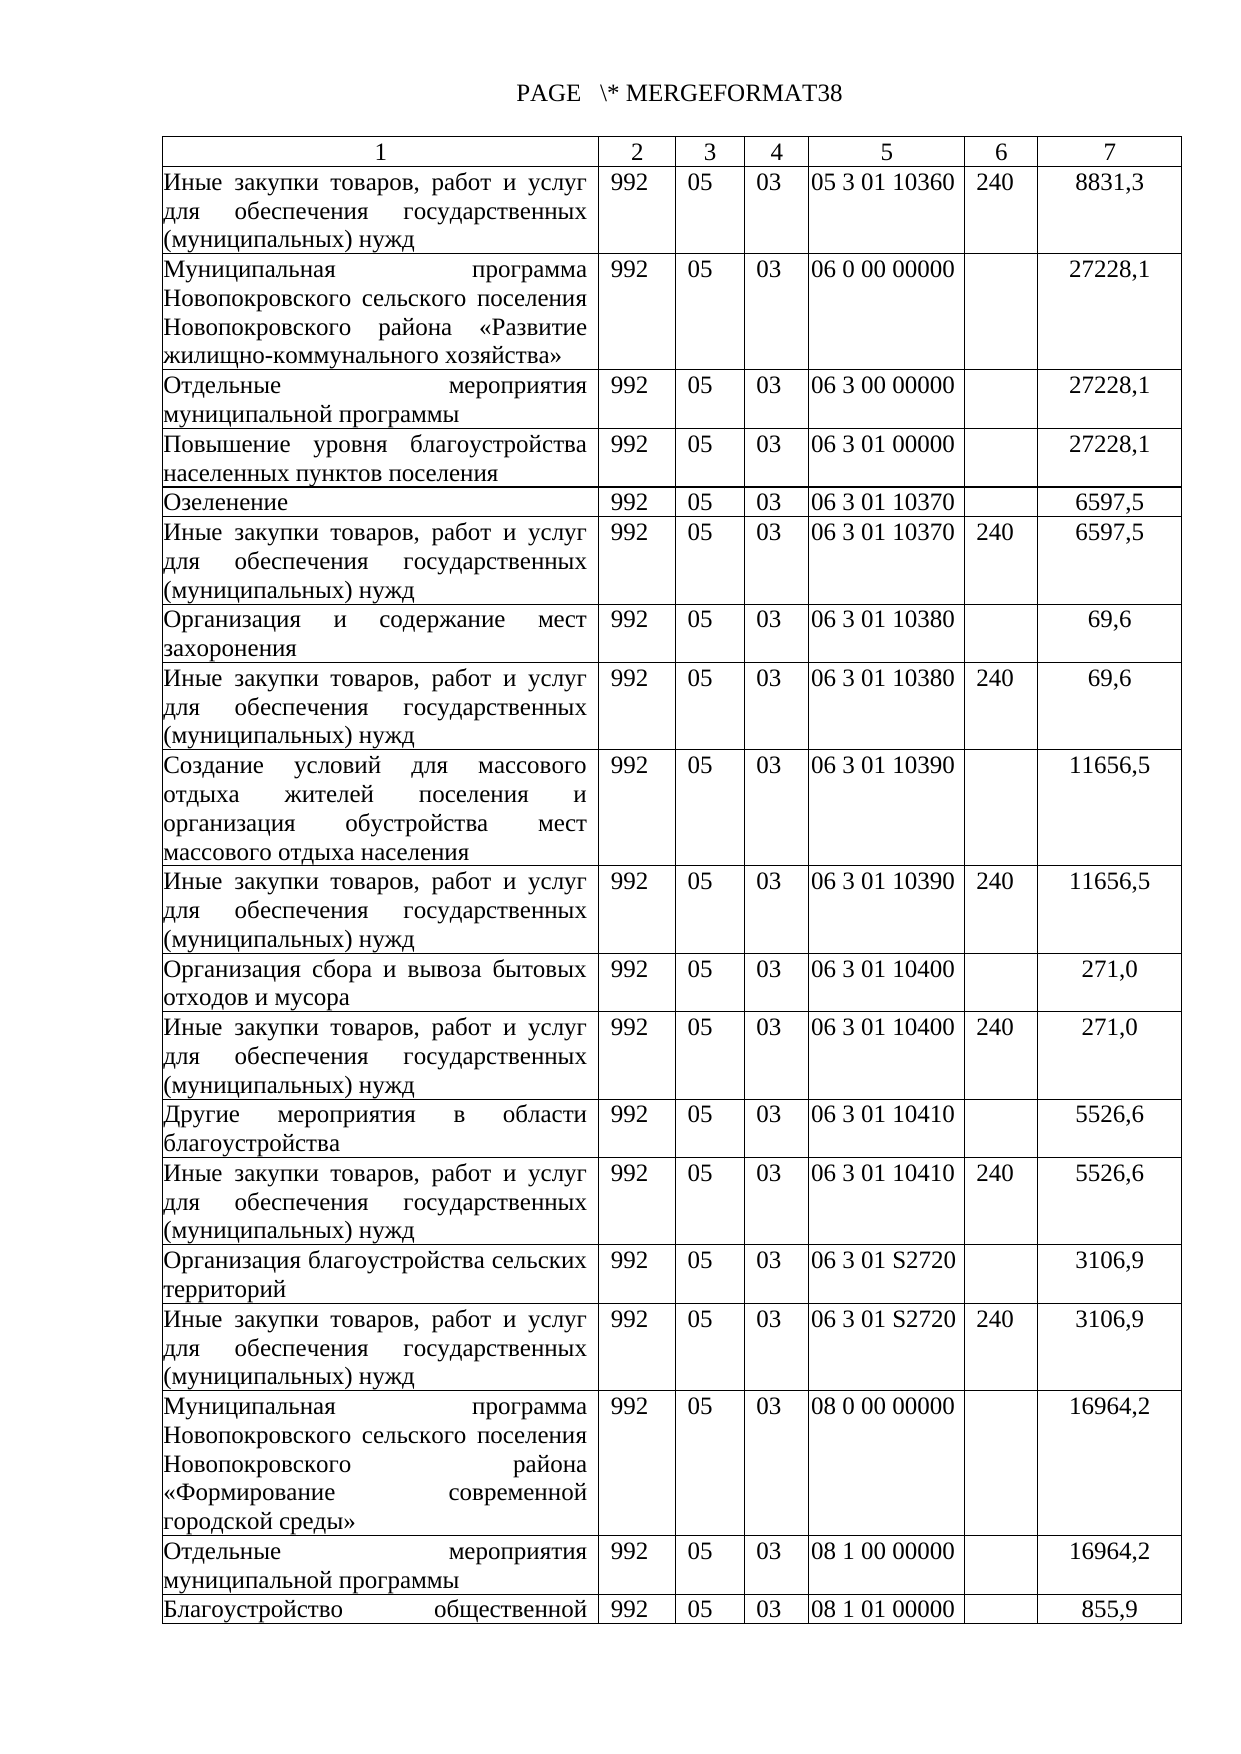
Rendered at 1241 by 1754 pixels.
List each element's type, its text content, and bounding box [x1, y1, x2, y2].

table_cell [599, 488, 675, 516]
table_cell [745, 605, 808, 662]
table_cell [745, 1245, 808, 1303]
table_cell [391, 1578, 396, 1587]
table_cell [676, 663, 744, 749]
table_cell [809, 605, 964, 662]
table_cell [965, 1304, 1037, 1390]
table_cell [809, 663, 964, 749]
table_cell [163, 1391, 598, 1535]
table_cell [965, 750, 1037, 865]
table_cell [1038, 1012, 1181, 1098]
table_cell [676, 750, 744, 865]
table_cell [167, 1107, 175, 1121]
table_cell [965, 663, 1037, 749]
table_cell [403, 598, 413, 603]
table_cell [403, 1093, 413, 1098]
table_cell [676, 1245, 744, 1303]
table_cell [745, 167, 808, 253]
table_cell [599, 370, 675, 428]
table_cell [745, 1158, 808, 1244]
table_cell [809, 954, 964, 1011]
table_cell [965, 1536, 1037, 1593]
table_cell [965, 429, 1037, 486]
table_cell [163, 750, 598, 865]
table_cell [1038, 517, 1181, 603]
table_header 5 [809, 137, 964, 166]
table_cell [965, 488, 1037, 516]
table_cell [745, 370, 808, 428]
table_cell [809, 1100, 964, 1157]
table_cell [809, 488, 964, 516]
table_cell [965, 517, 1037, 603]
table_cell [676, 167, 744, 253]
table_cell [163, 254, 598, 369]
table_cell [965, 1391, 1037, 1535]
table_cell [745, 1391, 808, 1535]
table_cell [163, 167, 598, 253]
table_header 1 [163, 137, 598, 166]
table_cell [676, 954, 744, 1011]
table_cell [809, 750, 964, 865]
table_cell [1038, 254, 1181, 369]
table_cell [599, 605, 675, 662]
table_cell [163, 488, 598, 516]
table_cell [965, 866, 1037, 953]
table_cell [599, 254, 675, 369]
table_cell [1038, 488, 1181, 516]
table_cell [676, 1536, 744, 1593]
table_header 6 [965, 137, 1037, 166]
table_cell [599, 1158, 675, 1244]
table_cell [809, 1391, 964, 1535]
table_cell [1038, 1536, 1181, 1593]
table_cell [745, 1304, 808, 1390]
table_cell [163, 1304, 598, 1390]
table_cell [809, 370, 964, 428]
table_header 4 [745, 137, 808, 166]
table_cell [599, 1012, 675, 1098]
table_header 7 [1038, 137, 1181, 166]
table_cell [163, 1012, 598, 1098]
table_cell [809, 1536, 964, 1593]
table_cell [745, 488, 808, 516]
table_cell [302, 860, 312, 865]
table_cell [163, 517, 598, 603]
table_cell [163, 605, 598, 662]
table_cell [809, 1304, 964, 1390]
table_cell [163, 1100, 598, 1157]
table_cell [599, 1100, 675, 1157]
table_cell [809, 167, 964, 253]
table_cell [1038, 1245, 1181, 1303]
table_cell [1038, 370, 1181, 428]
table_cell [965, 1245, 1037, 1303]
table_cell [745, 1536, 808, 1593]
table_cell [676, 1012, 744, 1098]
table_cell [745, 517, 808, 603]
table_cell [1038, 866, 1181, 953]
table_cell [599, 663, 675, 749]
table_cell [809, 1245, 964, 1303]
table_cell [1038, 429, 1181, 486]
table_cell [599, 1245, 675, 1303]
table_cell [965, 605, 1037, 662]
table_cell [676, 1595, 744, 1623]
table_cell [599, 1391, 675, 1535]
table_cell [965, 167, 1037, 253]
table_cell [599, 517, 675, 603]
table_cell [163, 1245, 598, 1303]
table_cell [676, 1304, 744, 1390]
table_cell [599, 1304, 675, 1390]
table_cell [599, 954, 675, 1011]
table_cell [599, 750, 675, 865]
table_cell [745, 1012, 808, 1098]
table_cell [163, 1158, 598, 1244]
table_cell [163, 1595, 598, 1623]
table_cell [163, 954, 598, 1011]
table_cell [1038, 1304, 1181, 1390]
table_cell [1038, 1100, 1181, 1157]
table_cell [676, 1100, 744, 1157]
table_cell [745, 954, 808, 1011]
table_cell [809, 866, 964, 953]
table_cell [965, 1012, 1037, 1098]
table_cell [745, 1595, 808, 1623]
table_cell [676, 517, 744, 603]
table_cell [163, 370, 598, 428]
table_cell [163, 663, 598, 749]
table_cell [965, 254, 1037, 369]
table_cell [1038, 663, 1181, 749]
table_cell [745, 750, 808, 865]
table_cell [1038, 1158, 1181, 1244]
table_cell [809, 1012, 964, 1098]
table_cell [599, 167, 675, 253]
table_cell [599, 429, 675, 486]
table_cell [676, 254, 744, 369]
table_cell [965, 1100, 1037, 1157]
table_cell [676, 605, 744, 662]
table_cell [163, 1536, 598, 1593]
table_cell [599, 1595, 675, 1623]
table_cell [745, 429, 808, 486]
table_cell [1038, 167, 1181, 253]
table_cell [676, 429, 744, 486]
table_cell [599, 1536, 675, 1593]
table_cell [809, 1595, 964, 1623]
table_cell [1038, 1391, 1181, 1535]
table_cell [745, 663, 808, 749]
table_header 3 [676, 137, 744, 166]
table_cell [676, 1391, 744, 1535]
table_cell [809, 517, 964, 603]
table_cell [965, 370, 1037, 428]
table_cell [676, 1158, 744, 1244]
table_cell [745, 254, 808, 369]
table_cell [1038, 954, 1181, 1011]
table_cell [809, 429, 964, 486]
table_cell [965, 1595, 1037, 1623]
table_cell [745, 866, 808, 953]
table_header 2 [599, 137, 675, 166]
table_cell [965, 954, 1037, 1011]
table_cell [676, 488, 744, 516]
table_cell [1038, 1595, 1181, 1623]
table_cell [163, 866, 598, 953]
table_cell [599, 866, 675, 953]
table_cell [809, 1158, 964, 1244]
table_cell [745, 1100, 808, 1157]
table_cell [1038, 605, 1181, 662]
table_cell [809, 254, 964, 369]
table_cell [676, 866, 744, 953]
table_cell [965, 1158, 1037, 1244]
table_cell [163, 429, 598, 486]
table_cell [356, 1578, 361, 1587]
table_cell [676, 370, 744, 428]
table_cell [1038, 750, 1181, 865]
